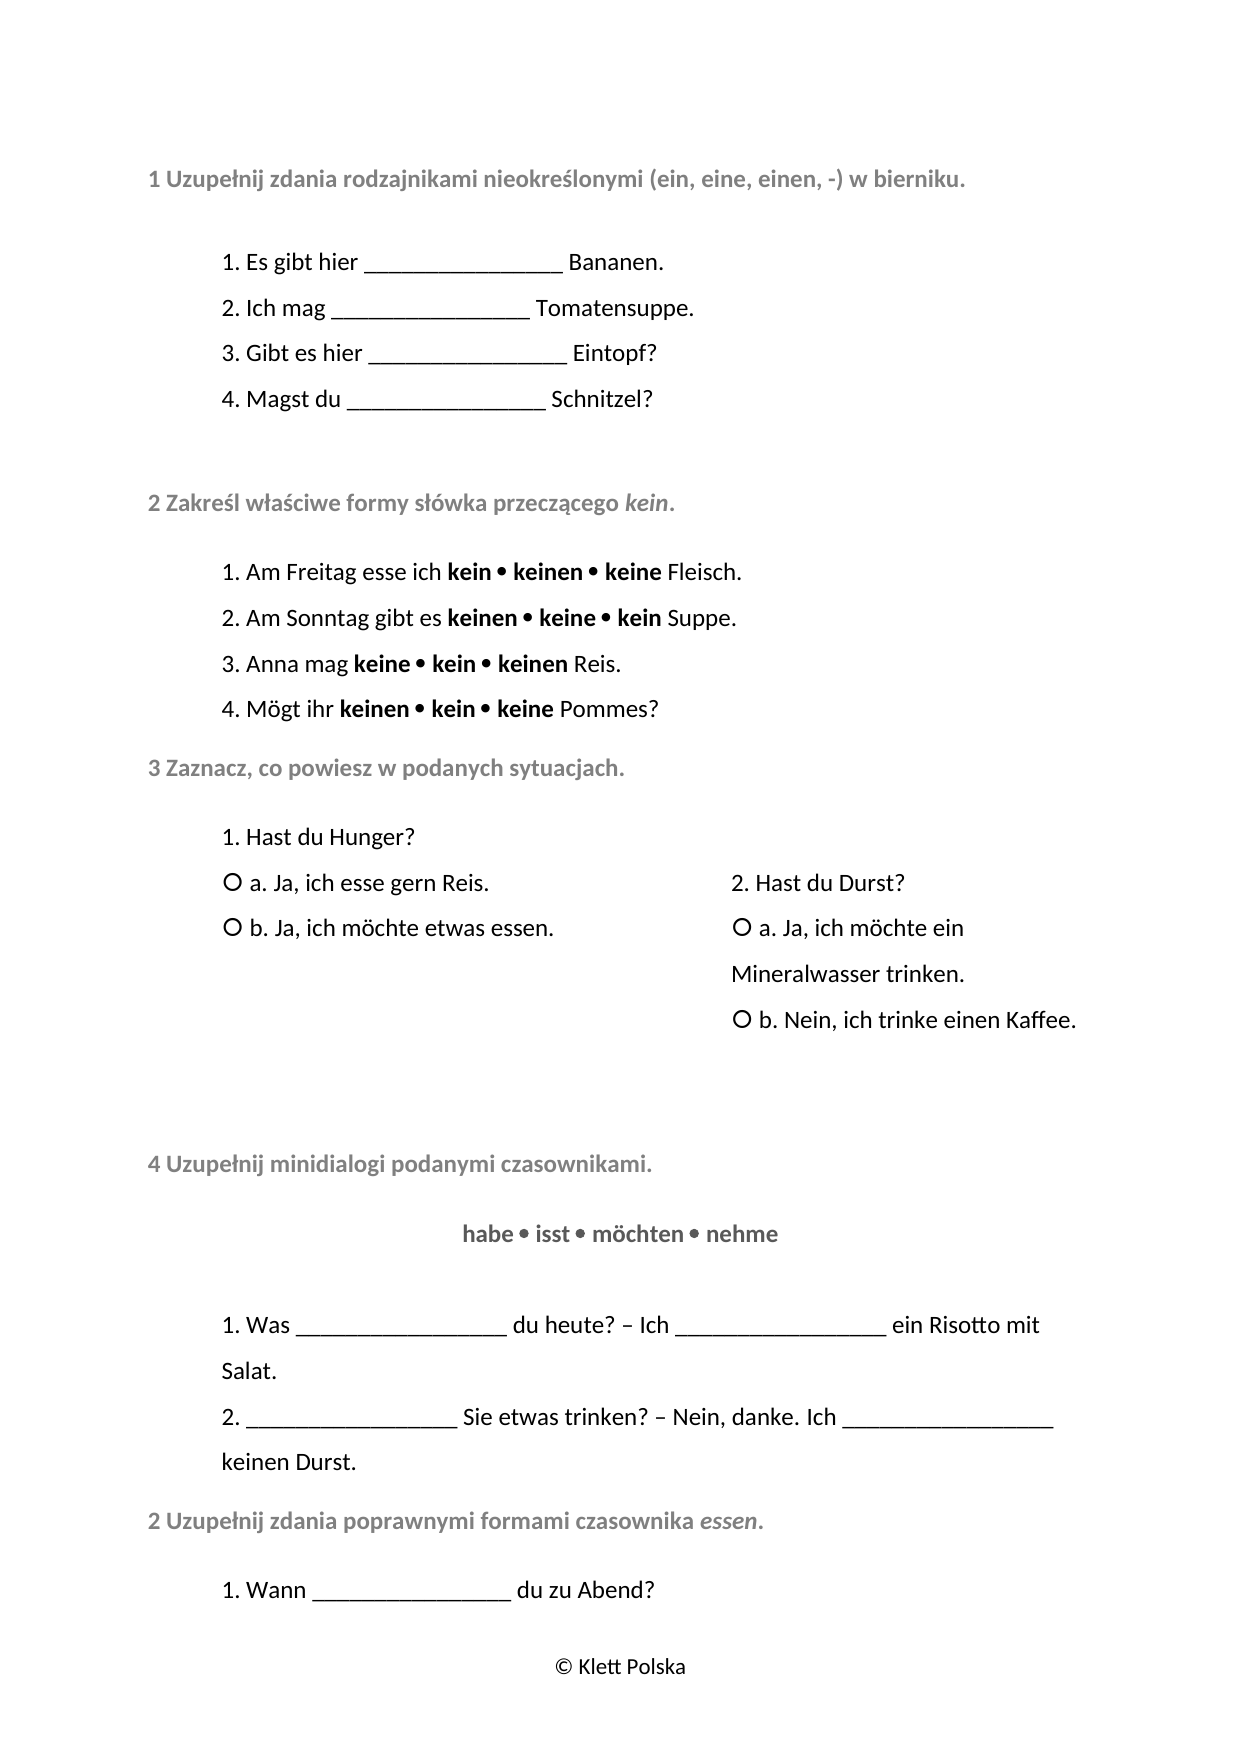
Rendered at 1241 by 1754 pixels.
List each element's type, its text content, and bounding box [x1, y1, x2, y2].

text 4 Uzupełnij minidialogi podanymi czasownikami. [148, 1149, 1093, 1179]
text 3 Zaznacz, co powiesz w podanych sytuacjach. [148, 752, 1093, 782]
text 1. Am Freitag esse ich kein keinen keine Fleisch. [148, 556, 1093, 587]
text habe isst möchten nehme [148, 1218, 1093, 1248]
text 2. Hast du Durst? [657, 867, 1093, 897]
text 2. Am Sonntag gibt es keinen keine kein Suppe. [148, 602, 1093, 633]
text a. Ja, ich esse gern Reis. [148, 867, 583, 897]
text b. Nein, ich trinke einen Kaffee. [657, 1004, 1093, 1034]
text 2. _________________ Sie etwas trinken? – Nein, danke. Ich _________________ keinen Durst. [148, 1401, 1093, 1477]
text 2. Ich mag ________________ Tomatensuppe. [148, 292, 1093, 322]
text 4. Magst du ________________ Schnitzel? [148, 383, 1093, 414]
text 1. Es gibt hier ________________ Bananen. [148, 246, 1093, 276]
text 3. Gibt es hier ________________ Eintopf? [148, 337, 1093, 368]
text 4. Mögt ihr keinen kein keine Pommes? [148, 693, 1093, 724]
text 1. Was _________________ du heute? – Ich _________________ ein Risotto mit Salat. [148, 1309, 1093, 1386]
text 1. Wann ________________ du zu Abend? [148, 1574, 1093, 1604]
text 1. Hast du Hunger? [148, 821, 583, 852]
text 2 Zakreśl właściwe formy słówka przeczącego kein. [148, 487, 1093, 518]
text 2 Uzupełnij zdania poprawnymi formami czasownika essen. [148, 1505, 1093, 1535]
text 1 Uzupełnij zdania rodzajnikami nieokreślonymi (ein, eine, einen, -) w bierniku. [148, 163, 1093, 194]
text b. Ja, ich möchte etwas essen. [148, 912, 583, 943]
text a. Ja, ich möchte ein Mineralwasser trinken. [657, 912, 1093, 989]
text 3. Anna mag keine kein keinen Reis. [148, 648, 1093, 678]
